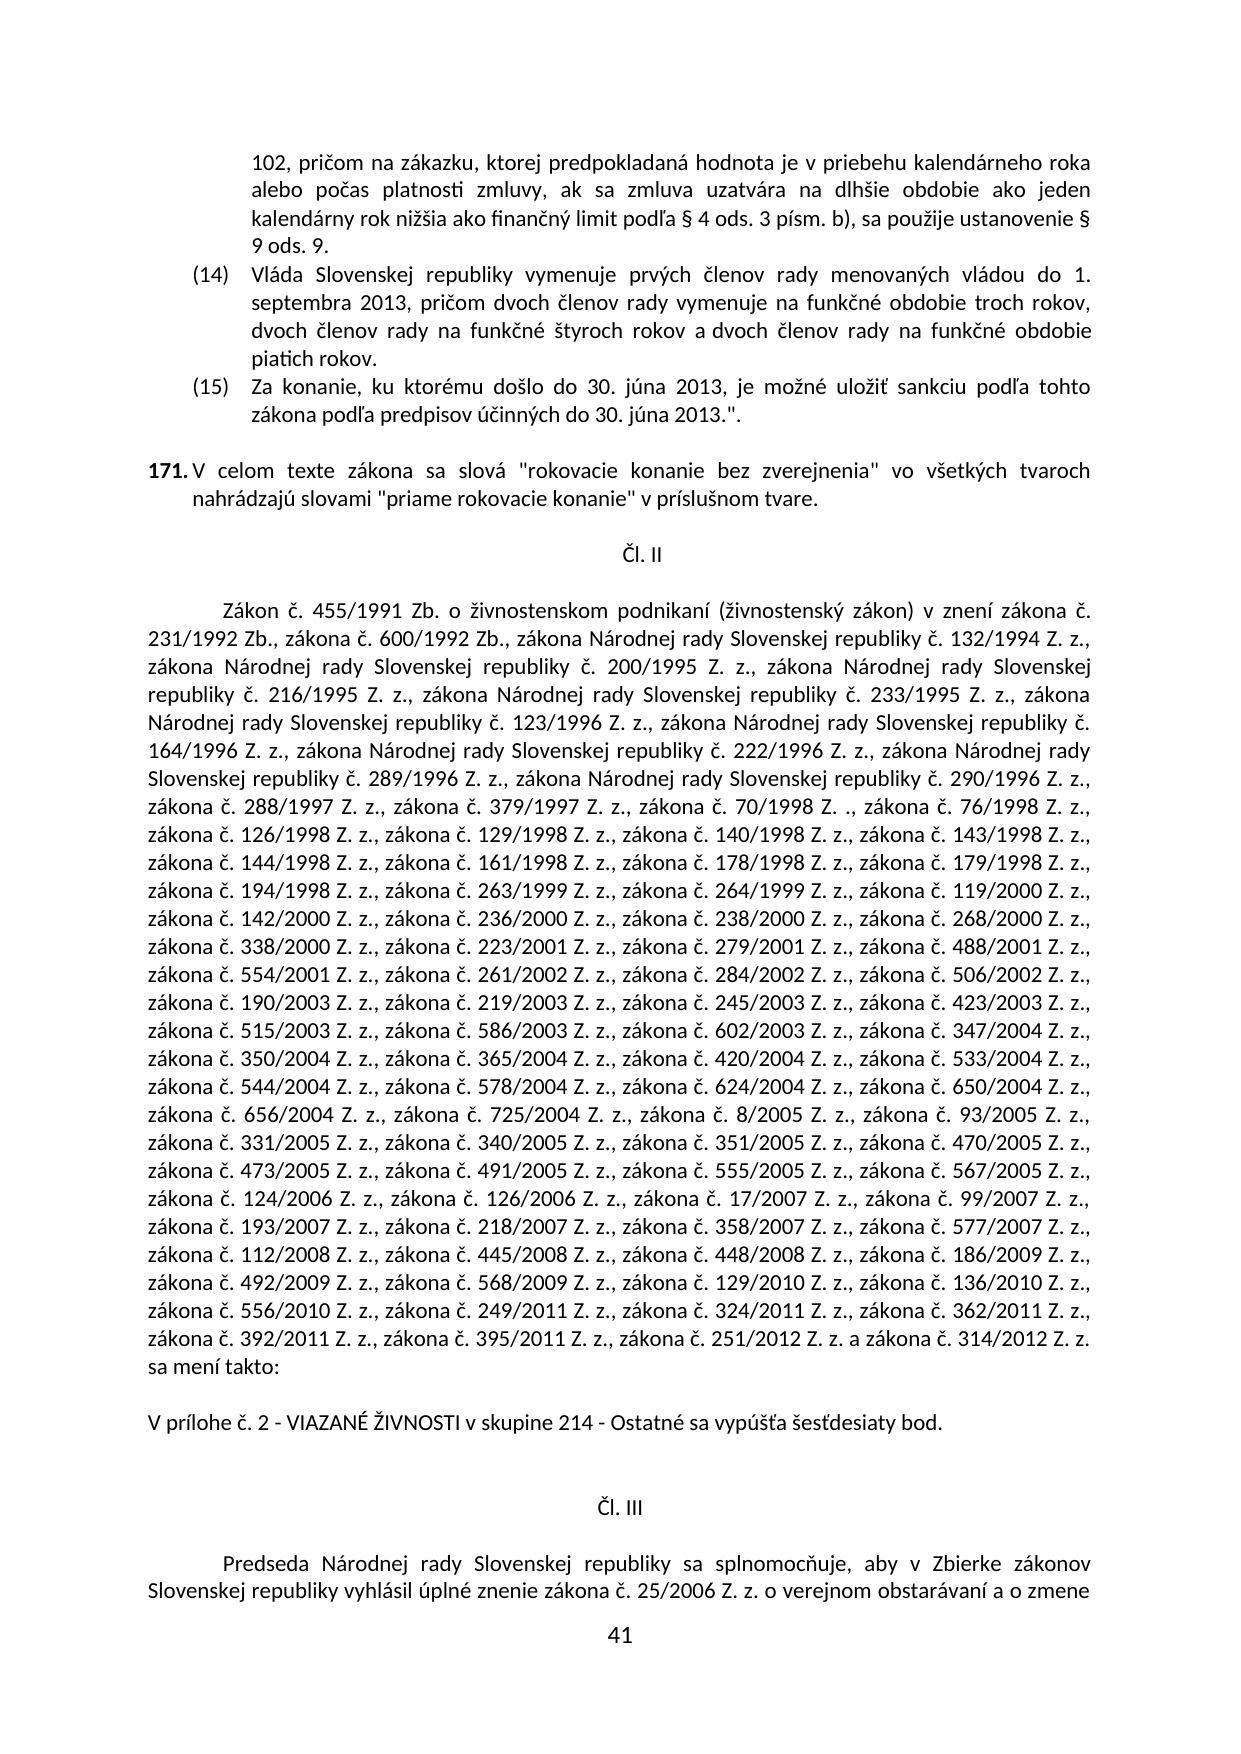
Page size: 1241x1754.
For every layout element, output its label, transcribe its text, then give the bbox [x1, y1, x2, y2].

text Zákon č. 455/1991 Zb. o živnostenskom podnikaní (živnostenský zákon) v znení zákona č. 231/1992 Zb., zákona č. 600/1992 Zb., zákona Národnej rady Slovenskej republiky č. 132/1994 Z. z., zákona Národnej rady Slovenskej republiky č. 200/1995 Z. z., zákona Národnej rady Slovenskej republiky č. 216/1995 Z. z., zákona Národnej rady Slovenskej republiky č. 233/1995 Z. z., zákona Národnej rady Slovenskej republiky č. 123/1996 Z. z., zákona Národnej rady Slovenskej republiky č. 164/1996 Z. z., zákona Národnej rady Slovenskej republiky č. 222/1996 Z. z., zákona Národnej rady Slovenskej republiky č. 289/1996 Z. z., zákona Národnej rady Slovenskej republiky č. 290/1996 Z. z., zákona č. 288/1997 Z. z., zákona č. 379/1997 Z. z., zákona č. 70/1998 Z. ., zákona č. 76/1998 Z. z., zákona č. 126/1998 Z. z., zákona č. 129/1998 Z. z., zákona č. 140/1998 Z. z., zákona č. 143/1998 Z. z., zákona č. 144/1998 Z. z., zákona č. 161/1998 Z. z., zákona č. 178/1998 Z. z., zákona č. 179/1998 Z. z., zákona č. 194/1998 Z. z., zákona č. 263/1999 Z. z., zákona č. 264/1999 Z. z., zákona č. 119/2000 Z. z., zákona č. 142/2000 Z. z., zákona č. 236/2000 Z. z., zákona č. 238/2000 Z. z., zákona č. 268/2000 Z. z., zákona č. 338/2000 Z. z., zákona č. 223/2001 Z. z., zákona č. 279/2001 Z. z., zákona č. 488/2001 Z. z., zákona č. 554/2001 Z. z., zákona č. 261/2002 Z. z., zákona č. 284/2002 Z. z., zákona č. 506/2002 Z. z., zákona č. 190/2003 Z. z., zákona č. 219/2003 Z. z., zákona č. 245/2003 Z. z., zákona č. 423/2003 Z. z., zákona č. 515/2003 Z. z., zákona č. 586/2003 Z. z., zákona č. 602/2003 Z. z., zákona č. 347/2004 Z. z., zákona č. 350/2004 Z. z., zákona č. 365/2004 Z. z., zákona č. 420/2004 Z. z., zákona č. 533/2004 Z. z., zákona č. 544/2004 Z. z., zákona č. 578/2004 Z. z., zákona č. 624/2004 Z. z., zákona č. 650/2004 Z. z., zákona č. 656/2004 Z. z., zákona č. 725/2004 Z. z., zákona č. 8/2005 Z. z., zákona č. 93/2005 Z. z., zákona č. 331/2005 Z. z., zákona č. 340/2005 Z. z., zákona č. 351/2005 Z. z., zákona č. 470/2005 Z. z., zákona č. 473/2005 Z. z., zákona č. 491/2005 Z. z., zákona č. 555/2005 Z. z., zákona č. 567/2005 Z. z., zákona č. 124/2006 Z. z., zákona č. 126/2006 Z. z., zákona č. 17/2007 Z. z., zákona č. 99/2007 Z. z., zákona č. 193/2007 Z. z., zákona č. 218/2007 Z. z., zákona č. 358/2007 Z. z., zákona č. 577/2007 Z. z., zákona č. 112/2008 Z. z., zákona č. 445/2008 Z. z., zákona č. 448/2008 Z. z., zákona č. 186/2009 Z. z., zákona č. 492/2009 Z. z., zákona č. 568/2009 Z. z., zákona č. 129/2010 Z. z., zákona č. 136/2010 Z. z., zákona č. 556/2010 Z. z., zákona č. 249/2011 Z. z., zákona č. 324/2011 Z. z., zákona č. 362/2011 Z. z., zákona č. 392/2011 Z. z., zákona č. 395/2011 Z. z., zákona č. 251/2012 Z. z. a zákona č. 314/2012 Z. z. sa mení takto: [148, 596, 1093, 1381]
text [148, 1549, 1093, 1605]
list Za konanie, ku ktorému došlo do 30. júna 2013, je možné uložiť sankciu podľa tohto zákona podľa predpisov účinných do 30. júna 2013.". [192, 372, 1093, 428]
list Vláda Slovenskej republiky vymenuje prvých členov rady menovaných vládou do 1. septembra 2013, pričom dvoch členov rady vymenuje na funkčné obdobie troch rokov, dvoch členov rady na funkčné štyroch rokov a dvoch členov rady na funkčné obdobie piatich rokov. [192, 260, 1093, 372]
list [192, 148, 1093, 260]
list V celom texte zákona sa slová "rokovacie konanie bez zverejnenia" vo všetkých tvaroch nahrádzajú slovami "priame rokovacie konanie" v príslušnom tvare. [148, 456, 1093, 512]
text V prílohe č. 2 - VIAZANÉ ŽIVNOSTI v skupine 214 - Ostatné sa vypúšťa šesťdesiaty bod. [148, 1408, 1093, 1437]
text Čl. III [148, 1493, 1093, 1521]
text Čl. II [148, 540, 1093, 568]
